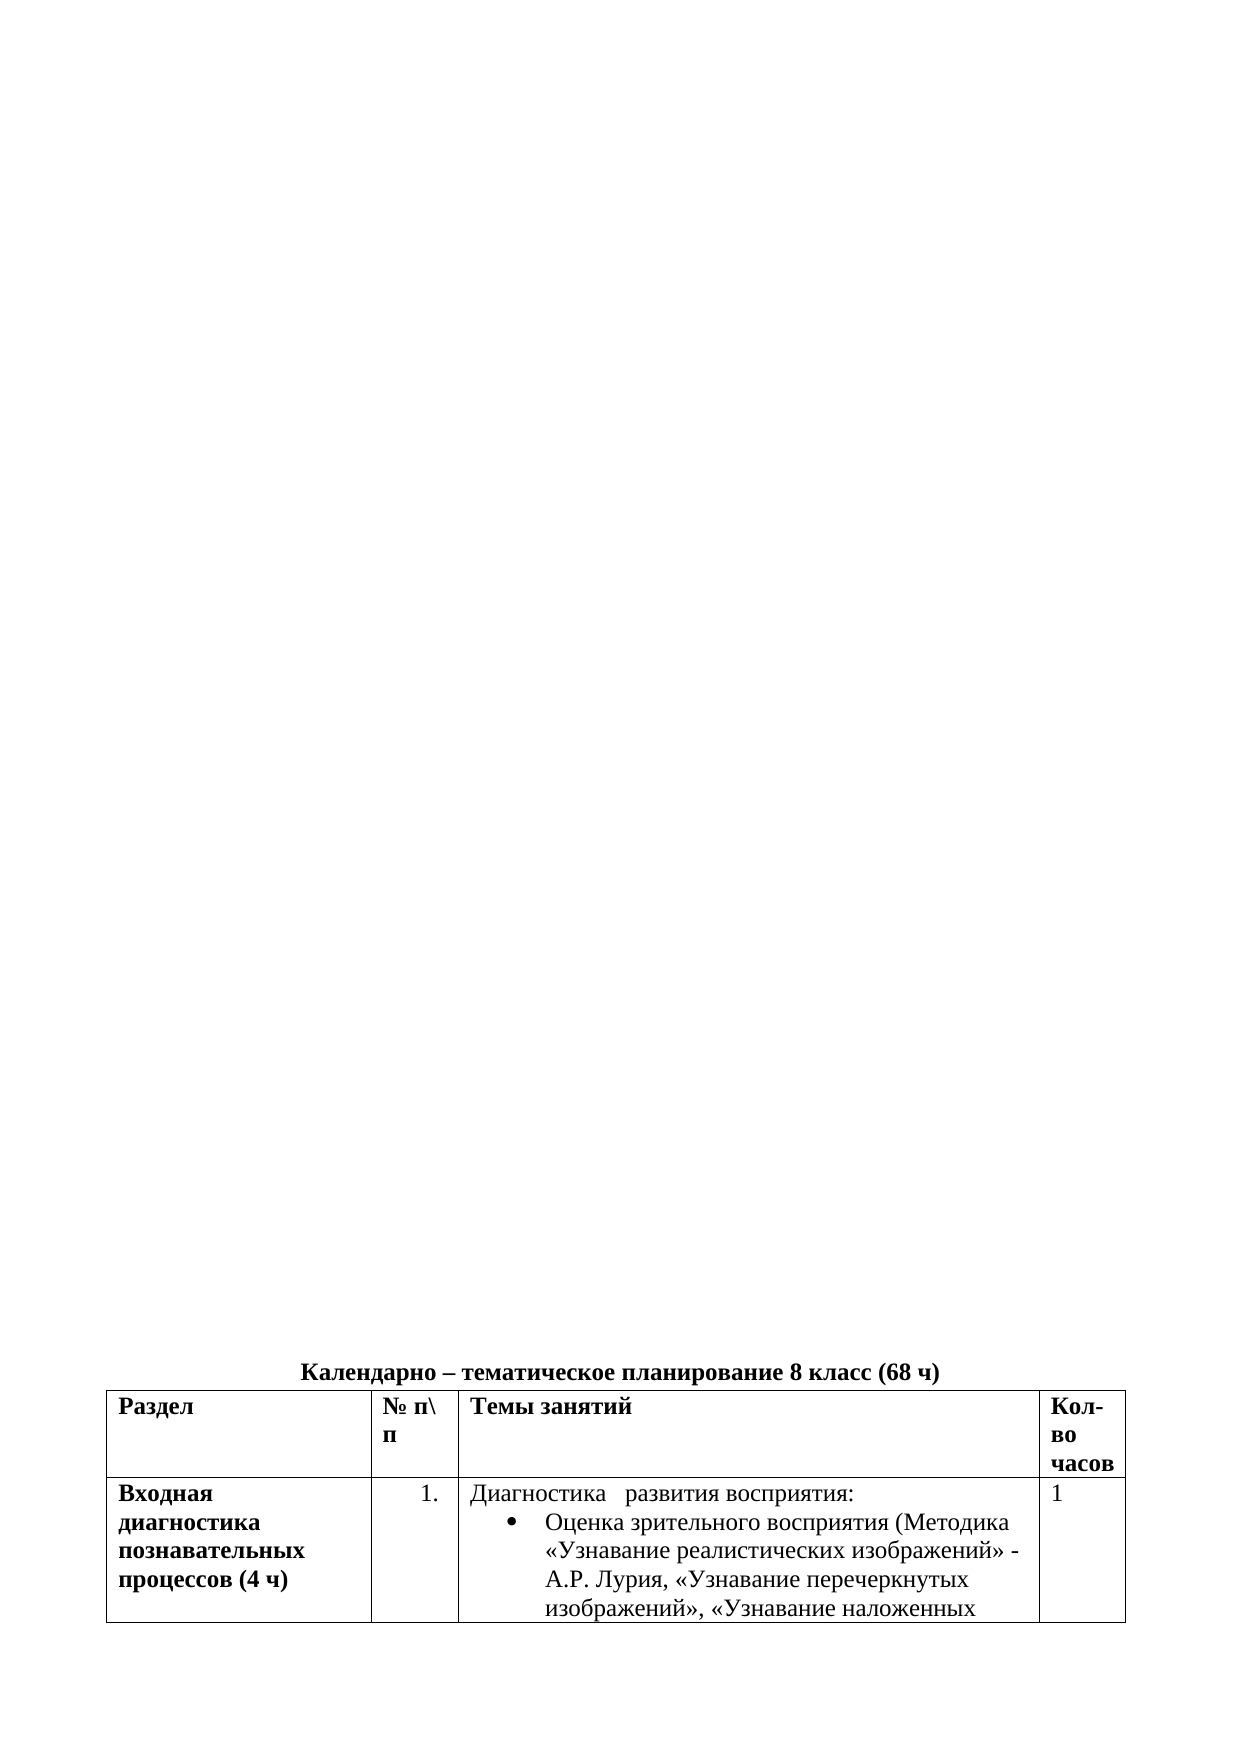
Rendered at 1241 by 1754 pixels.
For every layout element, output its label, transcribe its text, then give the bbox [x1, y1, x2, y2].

table_cell 1 [1040, 1478, 1125, 1622]
table_cell [372, 1478, 458, 1622]
text Календарно – тематическое планирование 8 класс (68 ч) [118, 1357, 1122, 1386]
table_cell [459, 1478, 1039, 1622]
table_header Кол-во часов [1040, 1391, 1125, 1477]
table_header Раздел [107, 1391, 371, 1477]
table_header № п\п [372, 1391, 458, 1477]
table_header Темы занятий [459, 1391, 1039, 1477]
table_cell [107, 1478, 371, 1622]
